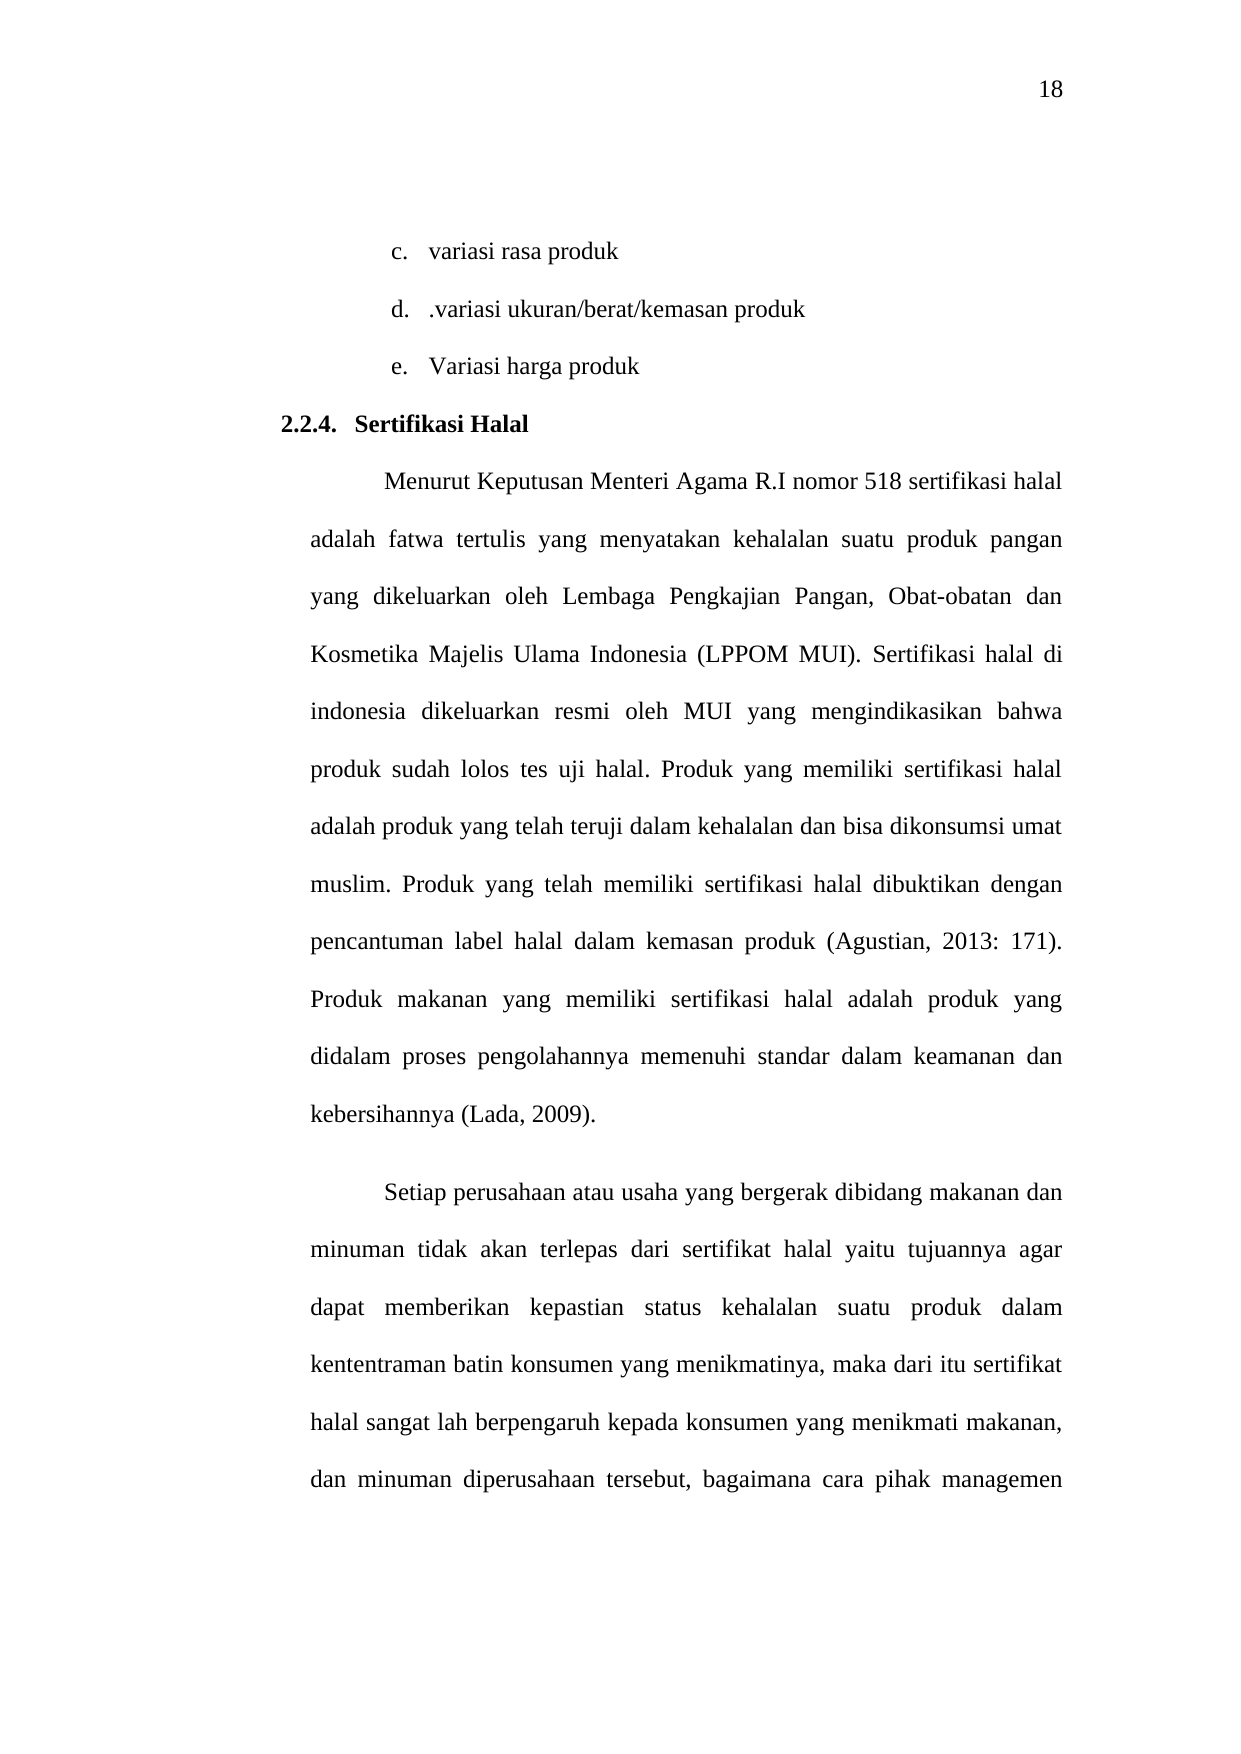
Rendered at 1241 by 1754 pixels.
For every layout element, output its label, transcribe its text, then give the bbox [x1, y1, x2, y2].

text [310, 1177, 1063, 1493]
list Sertifikasi Halal [281, 409, 1063, 437]
list variasi rasa produk [391, 236, 1063, 265]
text Menurut Keputusan Menteri Agama R.I nomor 518 sertifikasi halal adalah fatwa tertulis yang menyatakan kehalalan suatu produk pangan yang dikeluarkan oleh Lembaga Pengkajian Pangan, Obat-obatan dan Kosmetika Majelis Ulama Indonesia (LPPOM MUI). Sertifikasi halal di indonesia dikeluarkan resmi oleh MUI yang mengindikasikan bahwa produk sudah lolos tes uji halal. Produk yang memiliki sertifikasi halal adalah produk yang telah teruji dalam kehalalan dan bisa dikonsumsi umat muslim. Produk yang telah memiliki sertifikasi halal dibuktikan dengan pencantuman label halal dalam kemasan produk (Agustian, 2013: 171). Produk makanan yang memiliki sertifikasi halal adalah produk yang didalam proses pengolahannya memenuhi standar dalam keamanan dan kebersihannya (Lada, 2009). [310, 466, 1063, 1127]
list Variasi harga produk [391, 351, 1063, 380]
list .variasi ukuran/berat/kemasan produk [391, 294, 1063, 322]
